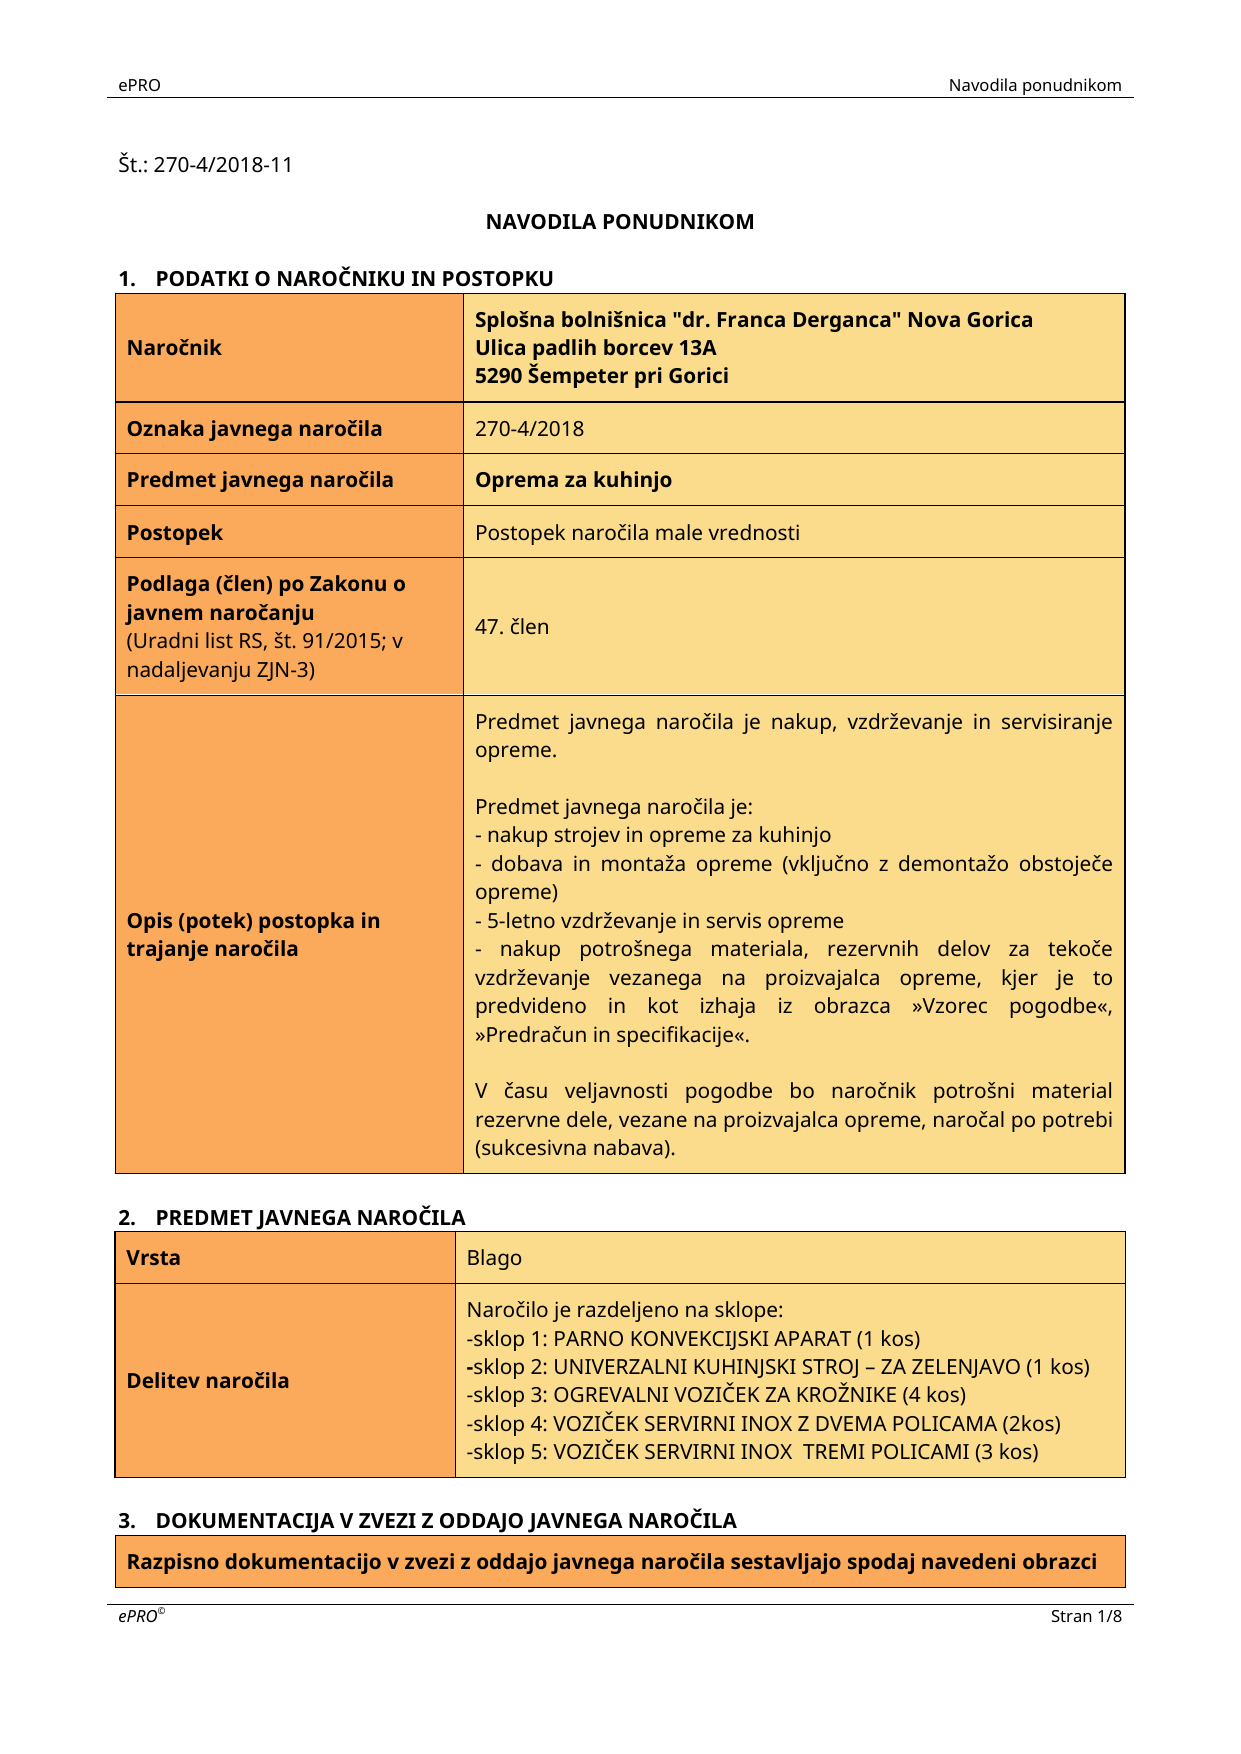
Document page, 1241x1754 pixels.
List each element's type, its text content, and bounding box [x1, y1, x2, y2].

table_cell 47. člen [464, 558, 1124, 694]
table_cell Delitev naročila [116, 1284, 455, 1477]
table_header Blago [456, 1232, 1125, 1283]
list PODATKI O NAROČNIKU IN POSTOPKU [118, 264, 1122, 292]
table_cell Oznaka javnega naročila [116, 403, 463, 453]
table_cell Postopek naročila male vrednosti [464, 506, 1124, 557]
table_cell Naročilo je razdeljeno na sklope: -sklop 1: PARNO KONVEKCIJSKI APARAT (1 kos) -sklop 2: UNIVERZALNI KUHINJSKI STROJ – ZA ZELENJAVO (1 kos) -sklop 3: OGREVALNI VOZIČEK ZA KROŽNIKE (4 kos) -sklop 4: VOZIČEK SERVIRNI INOX Z DVEMA POLICAMA (2kos) -sklop 5: VOZIČEK SERVIRNI INOX TREMI POLICAMI (3 kos) [456, 1284, 1125, 1477]
table_header Vrsta [116, 1232, 455, 1283]
table_cell Postopek [116, 506, 463, 557]
text Št.: 270-4/2018-11 [118, 150, 1122, 179]
list DOKUMENTACIJA V ZVEZI Z ODDAJO JAVNEGA NAROČILA [118, 1507, 1122, 1535]
table_cell Predmet javnega naročila je nakup, vzdrževanje in servisiranje opreme. Predmet javnega naročila je: - nakup strojev in opreme za kuhinjo - dobava in montaža opreme (vključno z demontažo obstoječe opreme) - 5-letno vzdrževanje in servis opreme - nakup potrošnega materiala, rezervnih delov za tekoče vzdrževanje vezanega na proizvajalca opreme, kjer je to predvideno in kot izhaja iz obrazca »Vzorec pogodbe«, »Predračun in specifikacije«. V času veljavnosti pogodbe bo naročnik potrošni material rezervne dele, vezane na proizvajalca opreme, naročal po potrebi (sukcesivna nabava). [464, 696, 1124, 1173]
list PREDMET JAVNEGA NAROČILA [118, 1203, 1122, 1231]
text NAVODILA PONUDNIKOM [118, 207, 1122, 236]
table_header Naročnik [116, 294, 463, 401]
table_cell Opis (potek) postopka in trajanje naročila [116, 696, 463, 1173]
table_cell 270-4/2018 [464, 403, 1124, 453]
table_cell Predmet javnega naročila [116, 454, 463, 505]
table_header Splošna bolnišnica "dr. Franca Derganca" Nova Gorica Ulica padlih borcev 13A 5290 Šempeter pri Gorici [464, 294, 1124, 401]
table_header Razpisno dokumentacijo v zvezi z oddajo javnega naročila sestavljajo spodaj navedeni obrazci [116, 1536, 1125, 1587]
table_cell Podlaga (člen) po Zakonu o javnem naročanju (Uradni list RS, št. 91/2015; v nadaljevanju ZJN-3) [116, 558, 463, 694]
table_cell Oprema za kuhinjo [464, 454, 1124, 505]
